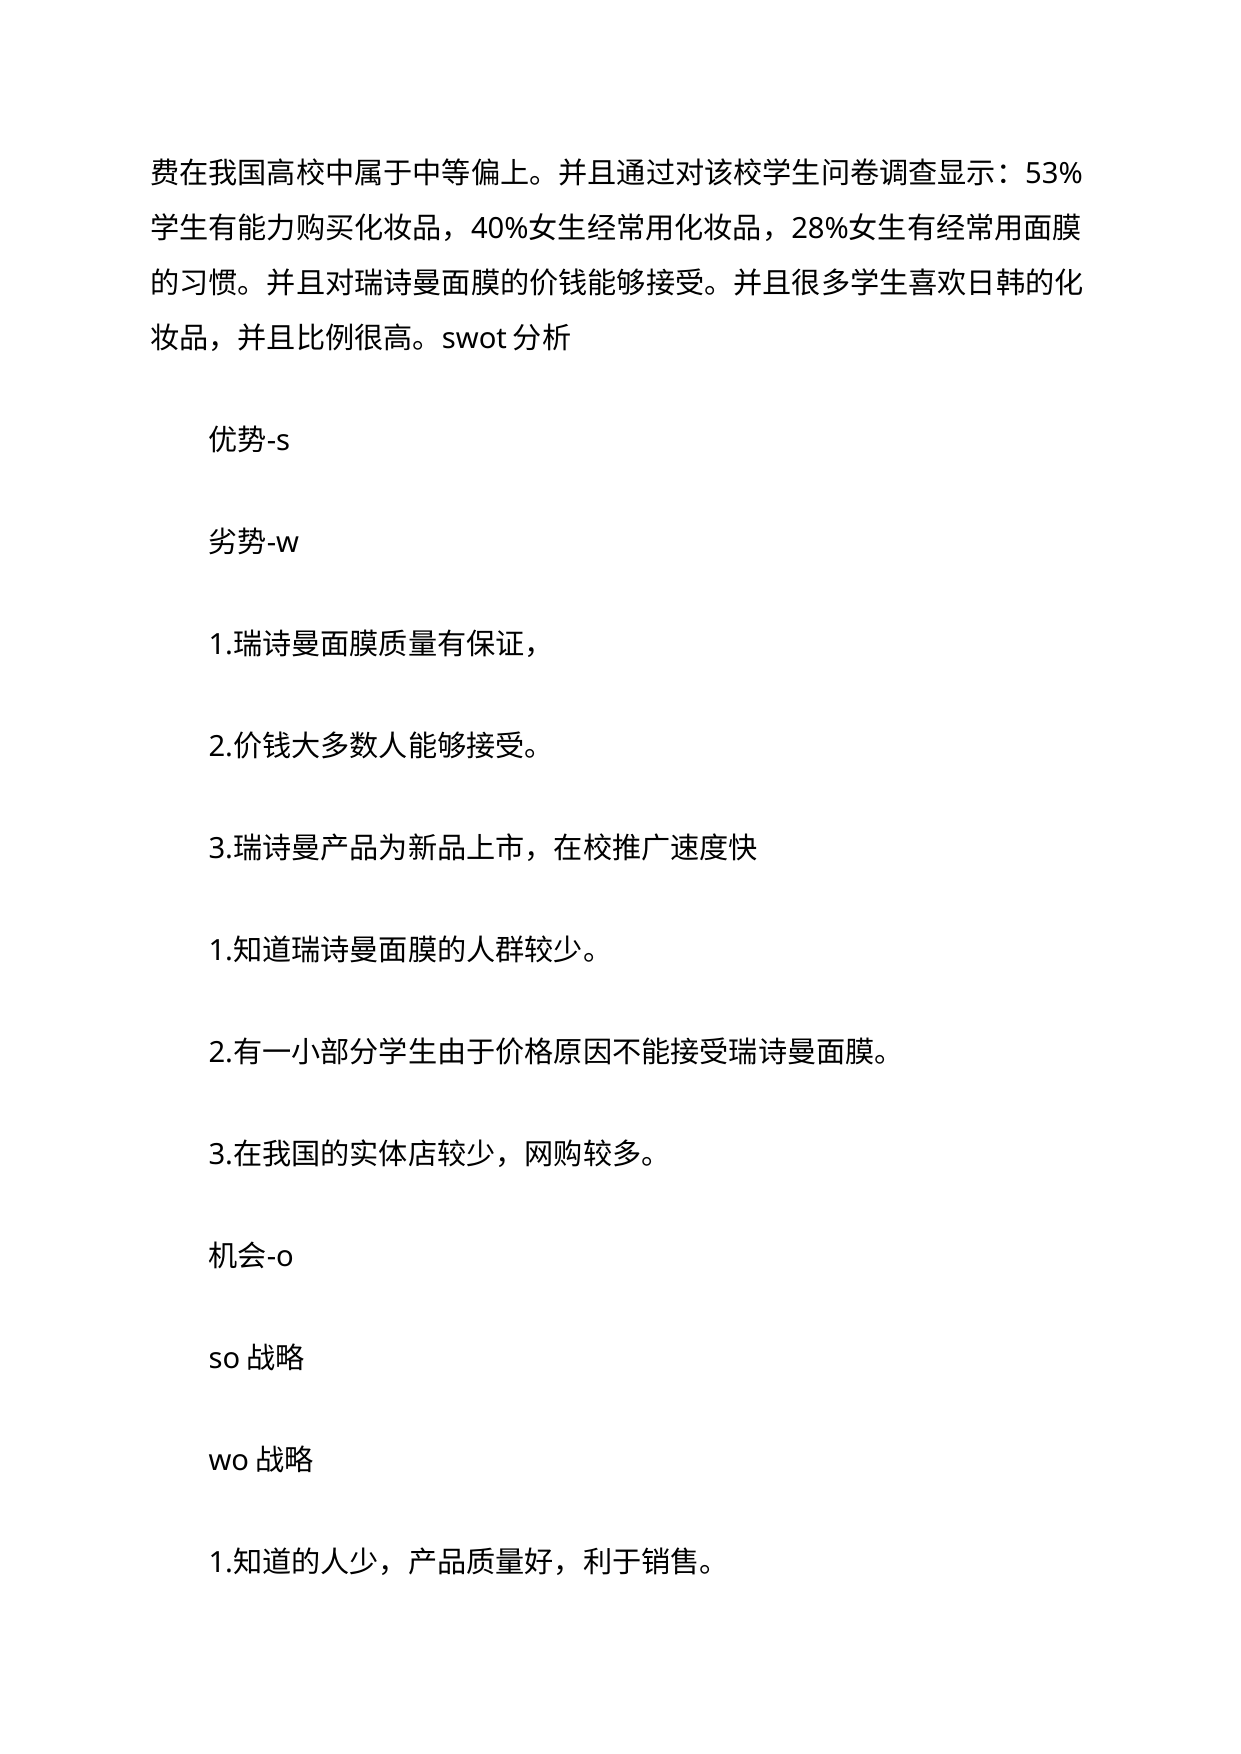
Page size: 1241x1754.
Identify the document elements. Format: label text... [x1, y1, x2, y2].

text 2.有一小部分学生由于价格原因不能接受瑞诗曼面膜。 [150, 1029, 1090, 1071]
text 1.知道瑞诗曼面膜的人群较少。 [150, 927, 1090, 969]
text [150, 150, 1090, 357]
text so战略 [150, 1335, 1090, 1377]
text 2.价钱大多数人能够接受。 [150, 723, 1090, 765]
text 优势-s [150, 417, 1090, 459]
text 3.在我国的实体店较少，网购较多。 [150, 1131, 1090, 1173]
text 3.瑞诗曼产品为新品上市，在校推广速度快 [150, 825, 1090, 867]
text 1.知道的人少，产品质量好，利于销售。 [150, 1539, 1090, 1581]
text wo战略 [150, 1437, 1090, 1479]
text 1.瑞诗曼面膜质量有保证， [150, 621, 1090, 663]
text 劣势-w [150, 519, 1090, 561]
text 机会-o [150, 1233, 1090, 1275]
